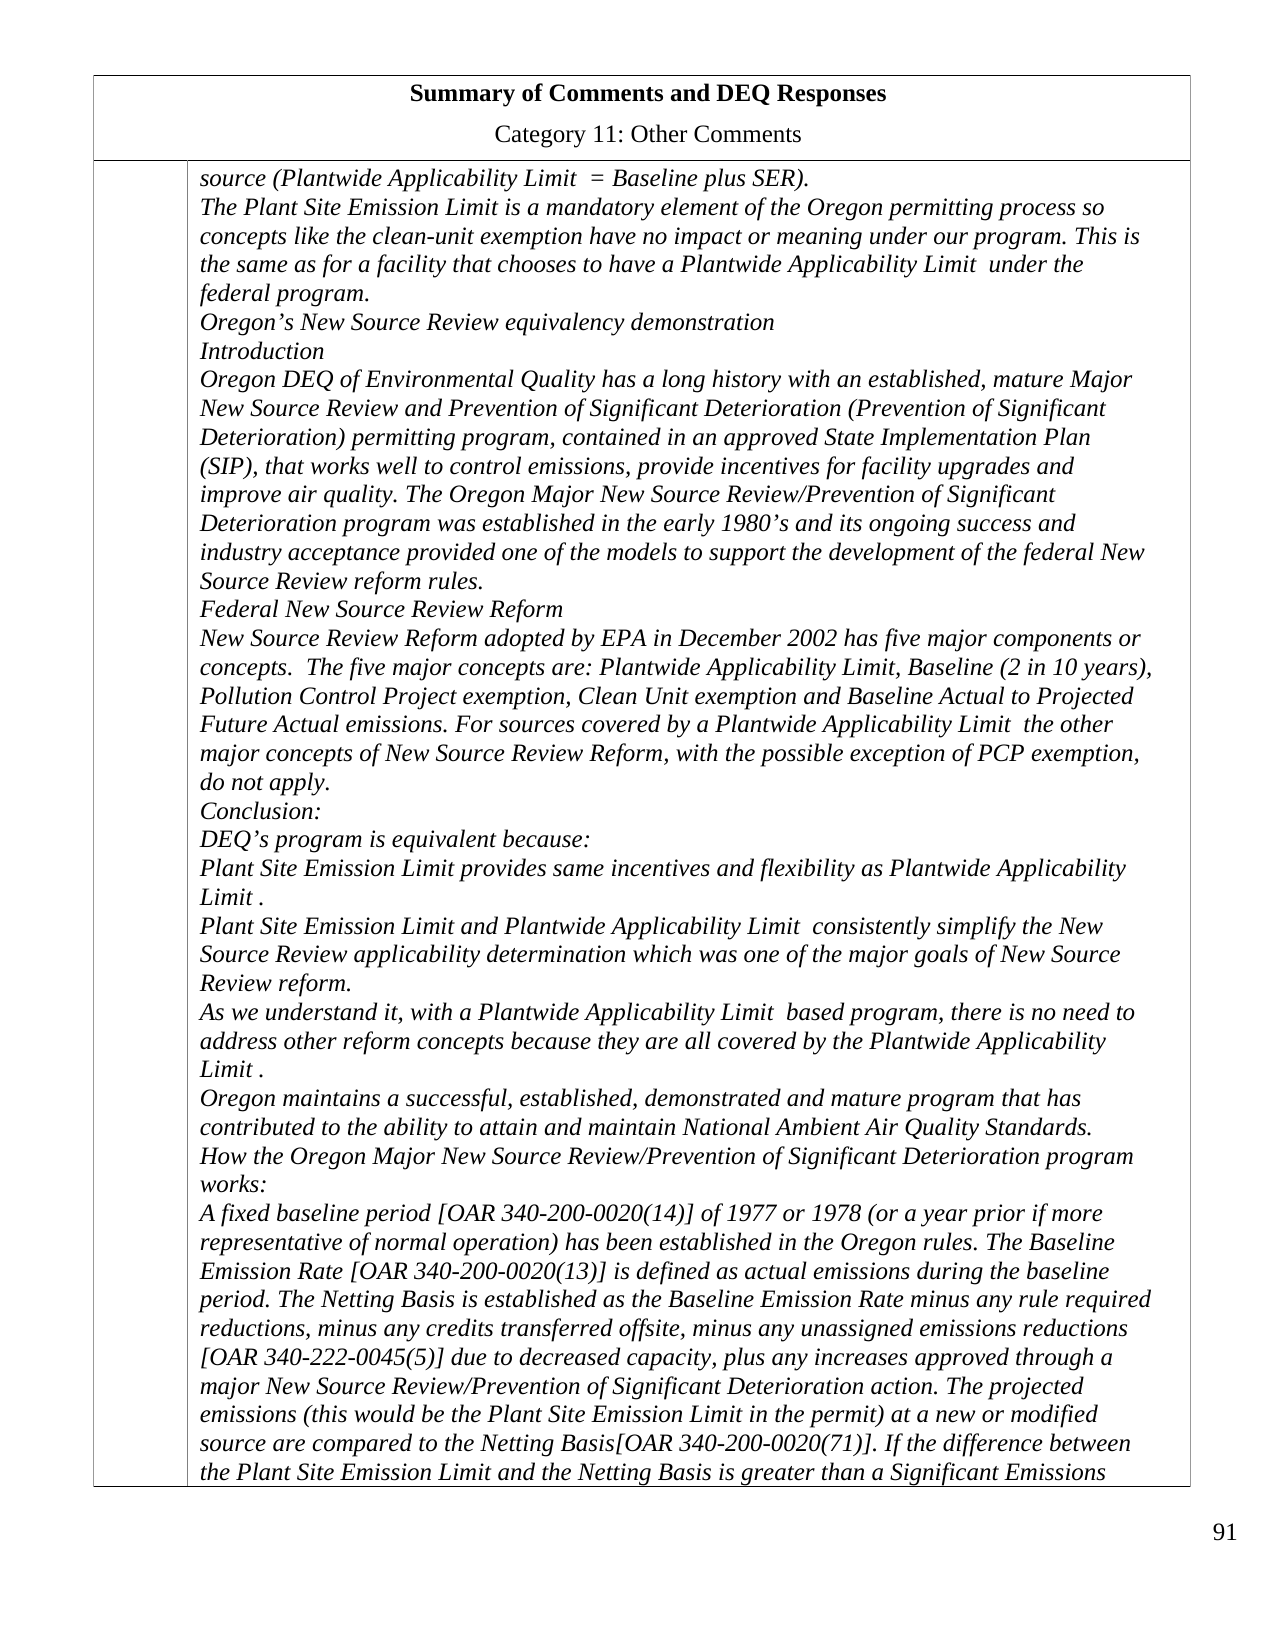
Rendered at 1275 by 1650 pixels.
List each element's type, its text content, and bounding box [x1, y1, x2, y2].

table_cell [94, 161, 187, 1486]
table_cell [188, 161, 1190, 1486]
table_header Summary of Comments and DEQ Responses Category 11: Other Comments [94, 76, 1190, 160]
